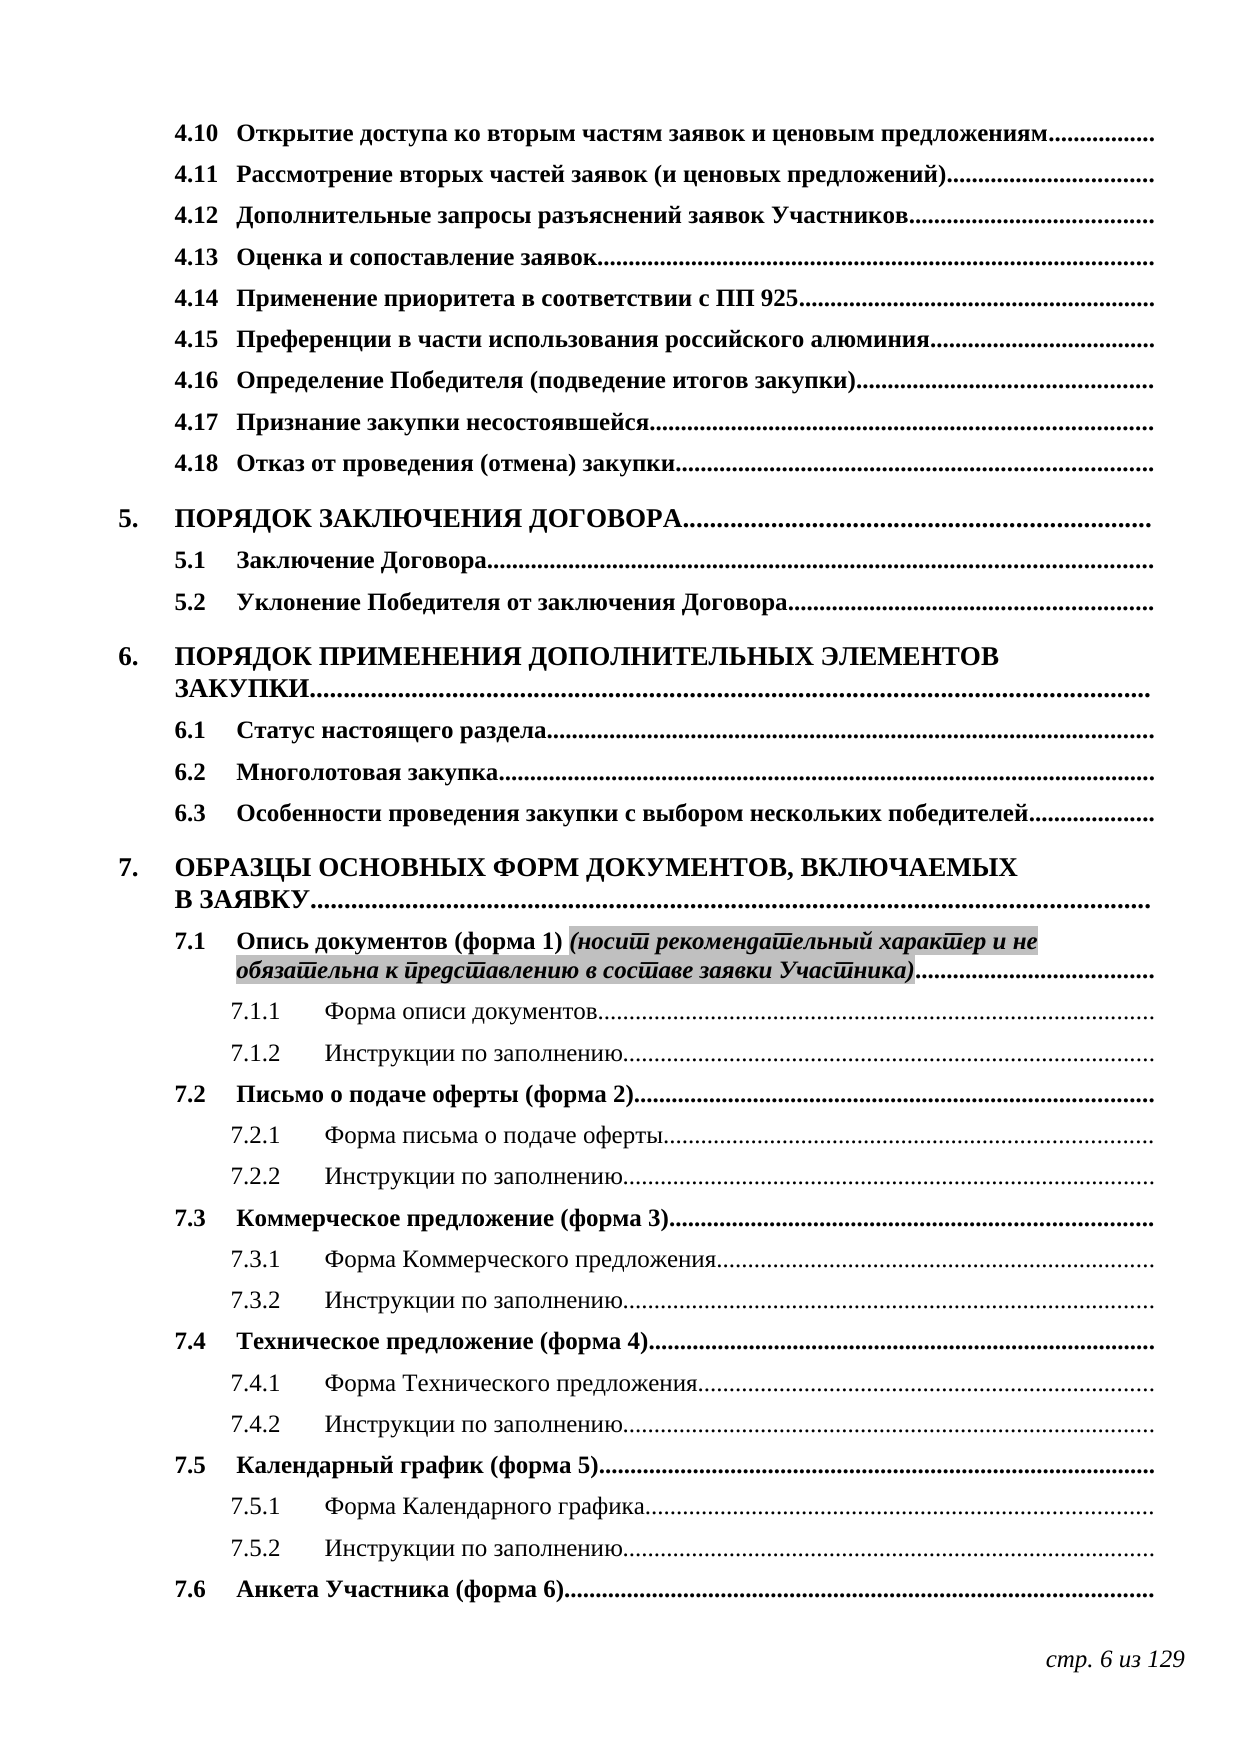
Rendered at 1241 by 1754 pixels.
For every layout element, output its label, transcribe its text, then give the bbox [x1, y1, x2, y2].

text 5.1 Заключение Договора 54 [174, 546, 1093, 574]
text 7.1 Опись документов (форма 1) (носит рекомендательный характер и не обязательна к представлению в составе заявки Участника) 59 [915, 926, 1093, 984]
text 7.5 Календарный график (форма 5) 76 [174, 1450, 1093, 1479]
text 4.16 Определение Победителя (подведение итогов закупки) 51 [174, 366, 1093, 394]
text 6.2 Многолотовая закупка 57 [174, 757, 1093, 785]
text 7.2.1 Форма письма о подаче оферты 61 [230, 1120, 1063, 1149]
text 7.3 Коммерческое предложение (форма 3) 66 [174, 1203, 1093, 1231]
text 7.4.2 Инструкции по заполнению 74 [230, 1409, 1063, 1438]
text 4.14 Применение приоритета в соответствии с ПП 925 48 [174, 283, 1093, 312]
text 5. ПОРЯДОК ЗАКЛЮЧЕНИЯ ДОГОВОРА 54 [118, 502, 1063, 533]
text 7.1.2 Инструкции по заполнению 60 [230, 1038, 1063, 1066]
text 6.3 Особенности проведения закупки с выбором нескольких победителей 58 [174, 798, 1093, 827]
text 4.10 Открытие доступа ко вторым частям заявок и ценовым предложениям 43 [174, 118, 1093, 147]
text 6.1 Статус настоящего раздела 57 [174, 715, 1093, 744]
text 7.3.2 Инструкции по заполнению 68 [230, 1285, 1063, 1314]
text 4.11 Рассмотрение вторых частей заявок (и ценовых предложений) 44 [174, 159, 1093, 188]
text 4.17 Признание закупки несостоявшейся 53 [174, 407, 1093, 436]
text 7.5.2 Инструкции по заполнению 77 [230, 1533, 1063, 1561]
text 7.1 Опись документов (форма 1) (носит рекомендательный характер и не обязательна к представлению в составе заявки Участника) 59 [174, 926, 569, 984]
text 4.12 Дополнительные запросы разъяснений заявок Участников 46 [174, 201, 1093, 229]
text 7.4 Техническое предложение (форма 4) 69 [174, 1326, 1093, 1355]
text 7.2 Письмо о подаче оферты (форма 2) 61 [174, 1079, 1093, 1108]
text 4.15 Преференции в части использования российского алюминия 50 [174, 324, 1093, 353]
text 7.3.1 Форма Коммерческого предложения 66 [230, 1244, 1063, 1273]
text 7.5.1 Форма Календарного графика 76 [230, 1491, 1063, 1520]
text 7.4.1 Форма Технического предложения 69 [230, 1368, 1063, 1396]
text 7.1.1 Форма описи документов 59 [230, 996, 1063, 1025]
text 7. ОБРАЗЦЫ ОСНОВНЫХ ФОРМ ДОКУМЕНТОВ, ВКЛЮЧАЕМЫХ В ЗАЯВКУ 59 [118, 852, 1063, 914]
text 4.13 Оценка и сопоставление заявок 47 [174, 242, 1093, 271]
text 7.6 Анкета Участника (форма 6) 78 [174, 1574, 1093, 1603]
text 4.18 Отказ от проведения (отмена) закупки 53 [174, 448, 1093, 477]
text 5.2 Уклонение Победителя от заключения Договора 56 [174, 587, 1093, 616]
text 6. ПОРЯДОК ПРИМЕНЕНИЯ ДОПОЛНИТЕЛЬНЫХ ЭЛЕМЕНТОВ ЗАКУПКИ 57 [118, 641, 1063, 703]
text 7.2.2 Инструкции по заполнению 65 [230, 1161, 1063, 1190]
